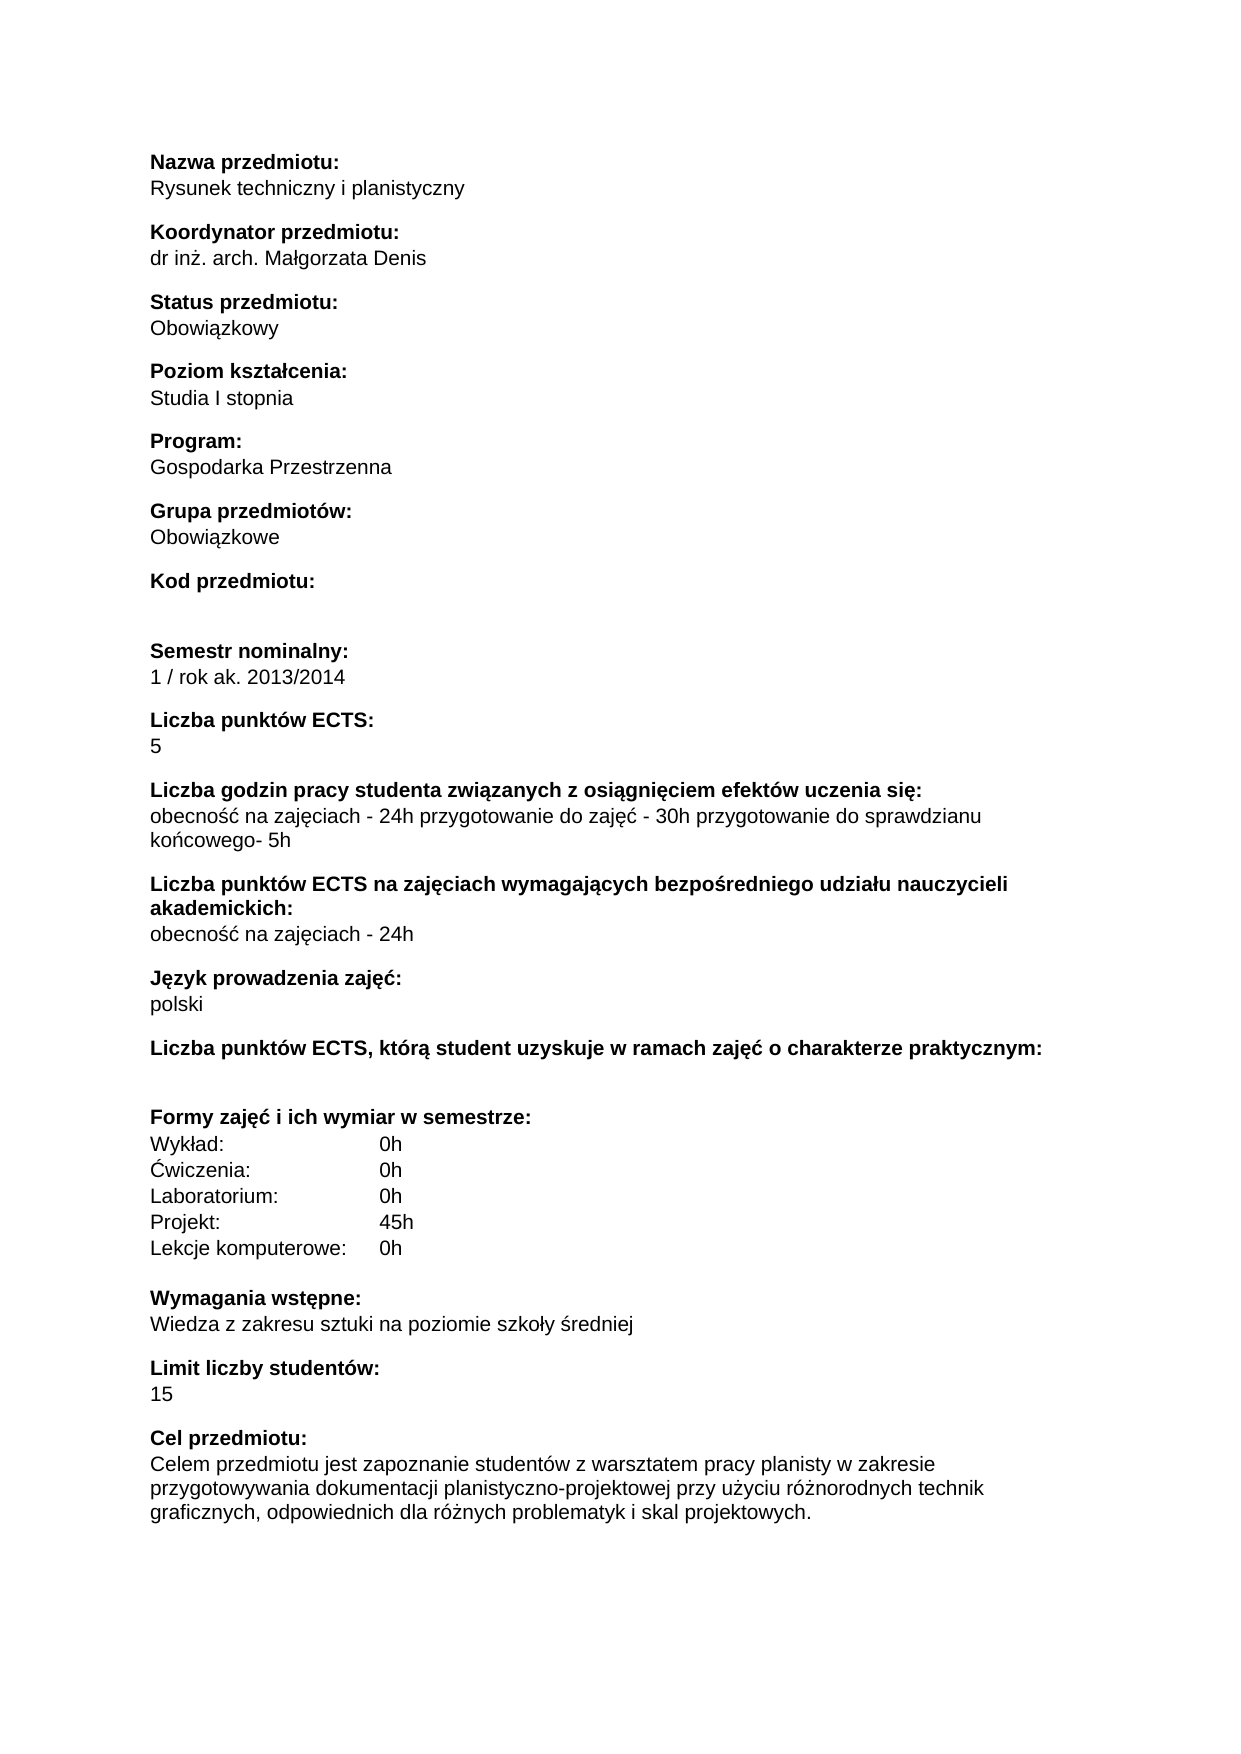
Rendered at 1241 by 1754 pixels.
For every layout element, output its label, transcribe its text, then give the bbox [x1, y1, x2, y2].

text Status przedmiotu: [150, 289, 1090, 313]
text Wiedza z zakresu sztuki na poziomie szkoły średniej [150, 1312, 1090, 1336]
text Grupa przedmiotów: [150, 499, 1090, 523]
table_cell Projekt: [140, 1210, 367, 1234]
table_cell Lekcje komputerowe: [140, 1236, 367, 1260]
text Liczba punktów ECTS na zajęciach wymagających bezpośredniego udziału nauczycieli akademickich: [150, 872, 1090, 920]
text Język prowadzenia zajęć: [150, 966, 1090, 989]
table_cell 0h [369, 1234, 597, 1260]
text Limit liczby studentów: [150, 1356, 1090, 1380]
text Wymagania wstępne: [150, 1286, 1090, 1310]
text 5 [150, 734, 1090, 758]
text Poziom kształcenia: [150, 359, 1090, 383]
text Cel przedmiotu: [150, 1426, 1090, 1449]
text Koordynator przedmiotu: [150, 220, 1090, 244]
text Liczba punktów ECTS, którą student uzyskuje w ramach zajęć o charakterze praktycznym: [150, 1035, 1090, 1059]
text Liczba godzin pracy studenta związanych z osiągnięciem efektów uczenia się: [150, 778, 1090, 802]
text obecność na zajęciach - 24h [150, 922, 1090, 946]
table_cell Laboratorium: [140, 1184, 367, 1208]
text polski [150, 992, 1090, 1016]
text 1 / rok ak. 2013/2014 [150, 664, 1090, 688]
text Rysunek techniczny i planistyczny [150, 176, 1090, 200]
text Kod przedmiotu: [150, 569, 1090, 593]
text Gospodarka Przestrzenna [150, 455, 1090, 479]
table_cell 0h [369, 1182, 597, 1208]
text Semestr nominalny: [150, 638, 1090, 662]
text Celem przedmiotu jest zapoznanie studentów z warsztatem pracy planisty w zakresie przygotowywania dokumentacji planistyczno-projektowej przy użyciu różnorodnych technik graficznych, odpowiednich dla różnych problematyk i skal projektowych. [150, 1452, 1090, 1523]
table_cell 0h [369, 1156, 597, 1182]
text Formy zajęć i ich wymiar w semestrze: [150, 1105, 1090, 1129]
text obecność na zajęciach - 24h przygotowanie do zajęć - 30h przygotowanie do sprawdzianu końcowego- 5h [150, 804, 1090, 852]
table_header 0h [369, 1132, 597, 1156]
text 15 [150, 1382, 1090, 1406]
text Program: [150, 429, 1090, 453]
text Obowiązkowy [150, 316, 1090, 339]
table_header Wykład: [140, 1132, 367, 1156]
table_cell Ćwiczenia: [140, 1158, 367, 1182]
text Obowiązkowe [150, 525, 1090, 549]
text Nazwa przedmiotu: [150, 150, 1090, 174]
text dr inż. arch. Małgorzata Denis [150, 246, 1090, 270]
text Liczba punktów ECTS: [150, 708, 1090, 732]
text Studia I stopnia [150, 385, 1090, 409]
table_cell 45h [369, 1208, 597, 1234]
